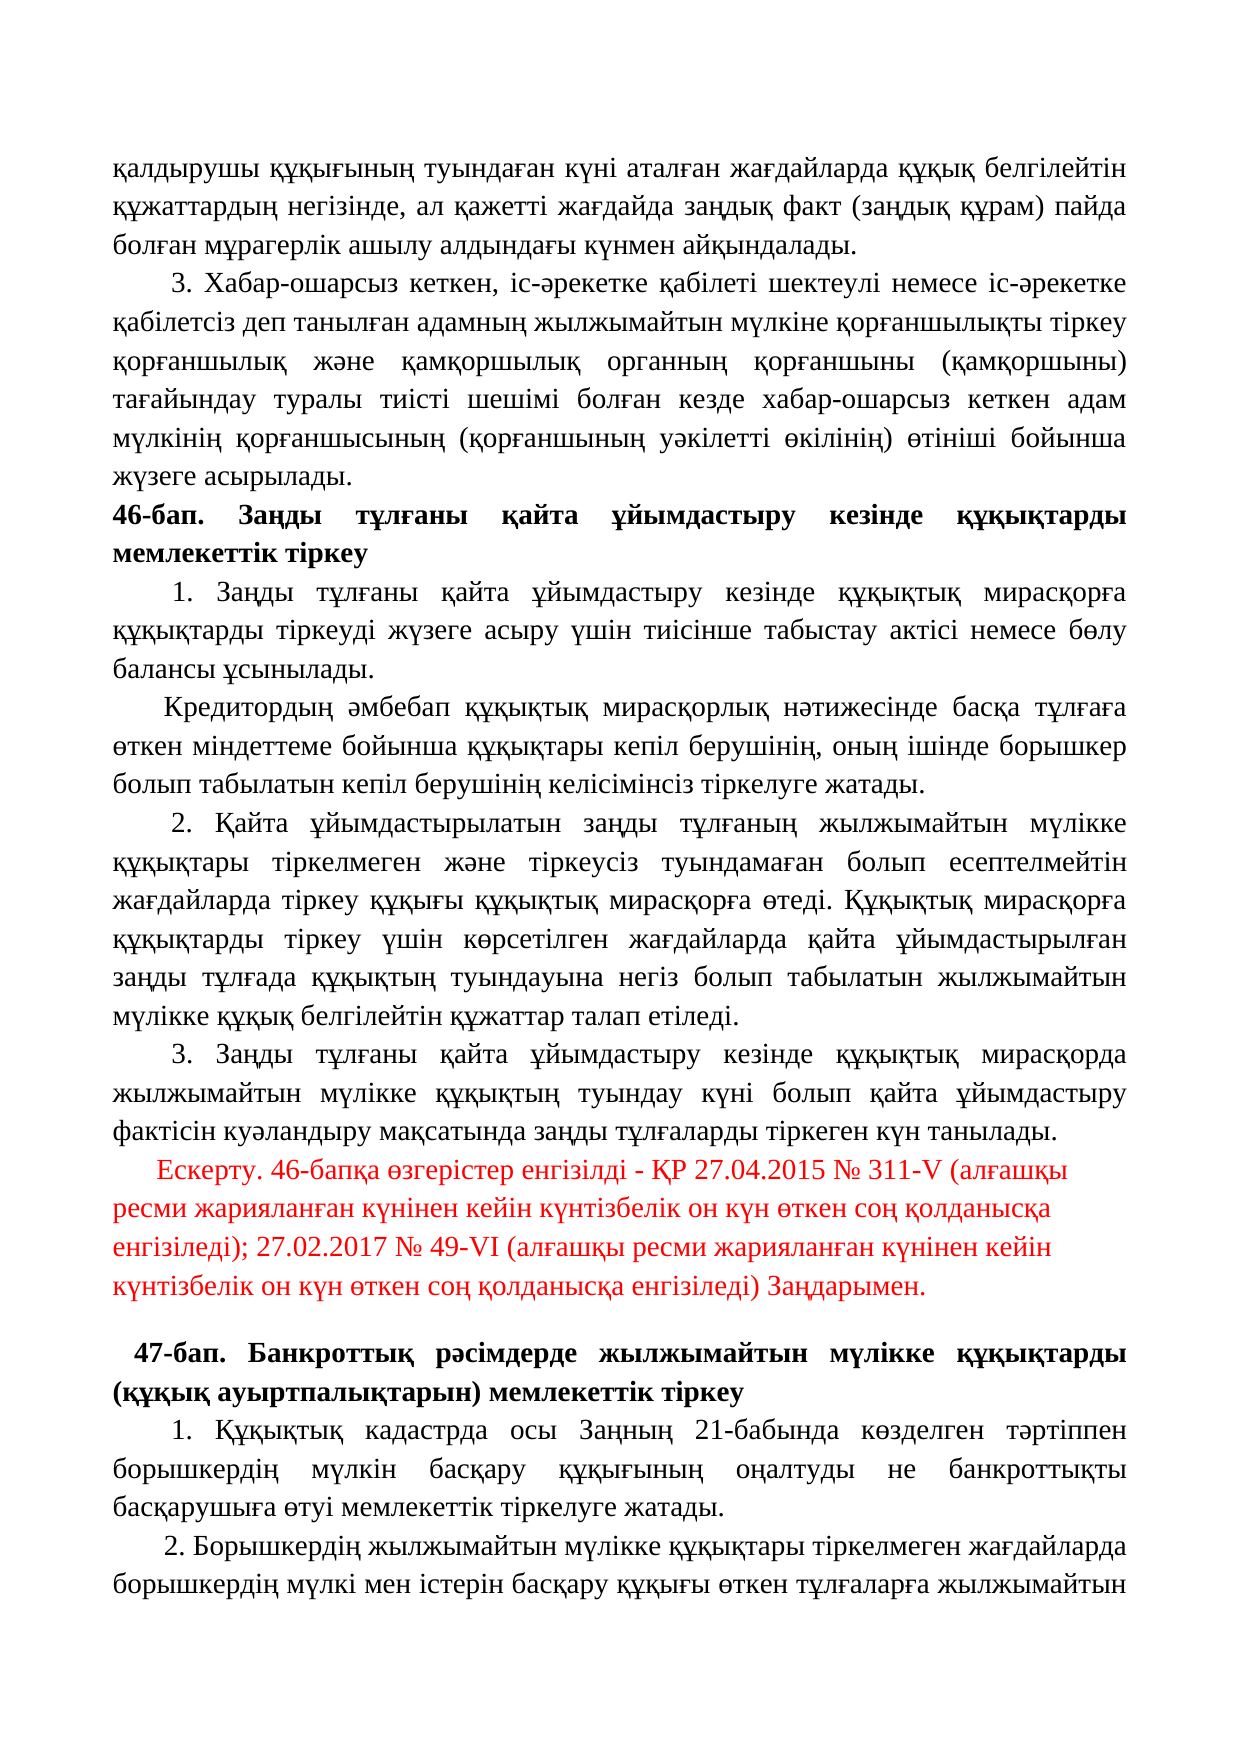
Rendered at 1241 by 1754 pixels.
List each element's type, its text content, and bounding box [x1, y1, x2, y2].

text 3. Заңды тұлғаны қайта ұйымдастыру кезінде құқықтық мирасқорда жылжымайтын мүлікке құқықтың туындау күні болып қайта ұйымдастыру фактісін куәландыру мақсатында заңды тұлғаларды тіркеген күн танылады. [112, 1036, 1128, 1147]
text 1. Құқықтық кадастрда осы Заңның 21-бабында көзделген тәртiппен борышкердiң мүлкiн басқару құқығының оңалтуды не банкроттықты басқарушыға өтуi мемлекеттiк тiркелуге жатады. [112, 1412, 1128, 1523]
text Кредитордың әмбебап құқықтық мирасқорлық нәтижесінде басқа тұлғаға өткен міндеттеме бойынша құқықтары кепіл берушінің, оның ішінде борышкер болып табылатын кепіл берушінің келісімінсіз тіркелуге жатады. [112, 689, 1128, 800]
text 47-бап. Банкроттық рәсімдерде жылжымайтын мүлікке құқықтарды (құқық ауыртпалықтарын) мемлекеттік тіркеу [112, 1335, 1128, 1407]
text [112, 150, 1128, 261]
text 2. Қайта ұйымдастырылатын заңды тұлғаның жылжымайтын мүлікке құқықтары тіркелмеген және тіркеусіз туындамаған болып есептелмейтін жағдайларда тіркеу құқығы құқықтық мирасқорға өтеді. Құқықтық мирасқорға құқықтарды тіркеу үшін көрсетілген жағдайларда қайта ұйымдастырылған заңды тұлғада құқықтың туындауына негіз болып табылатын жылжымайтын мүлікке құқық белгілейтін құжаттар талап етіледі. [112, 805, 1128, 1031]
text 46-бап. Заңды тұлғаны қайта ұйымдастыру кезінде құқықтарды мемлекеттік тіркеу [112, 497, 1128, 569]
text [112, 1528, 1128, 1600]
text Ескерту. 46-бапқа өзгерістер енгізілді - ҚР 27.04.2015 № 311-V (алғашқы ресми жарияланған күнінен кейін күнтізбелік он күн өткен соң қолданысқа енгізіледі); 27.02.2017 № 49-VI (алғашқы ресми жарияланған күнінен кейін күнтізбелік он күн өткен соң қолданысқа енгізіледі) Заңдарымен. [112, 1152, 1128, 1331]
text 3. Хабар-ошарсыз кеткен, іс-әрекетке қабілеті шектеулі немесе іс-әрекетке қабілетсіз деп танылған адамның жылжымайтын мүлкіне қорғаншылықты тіркеу қорғаншылық және қамқоршылық органның қорғаншыны (қамқоршыны) тағайындау туралы тиісті шешімі болған кезде хабар-ошарсыз кеткен адам мүлкінің қорғаншысының (қорғаншының уәкілетті өкілінің) өтініші бойынша жүзеге асырылады. [112, 266, 1128, 492]
text 1. Заңды тұлғаны қайта ұйымдастыру кезінде құқықтық мирасқорға құқықтарды тіркеуді жүзеге асыру үшін тиісінше табыстау актісі немесе бөлу балансы ұсынылады. [112, 574, 1128, 684]
